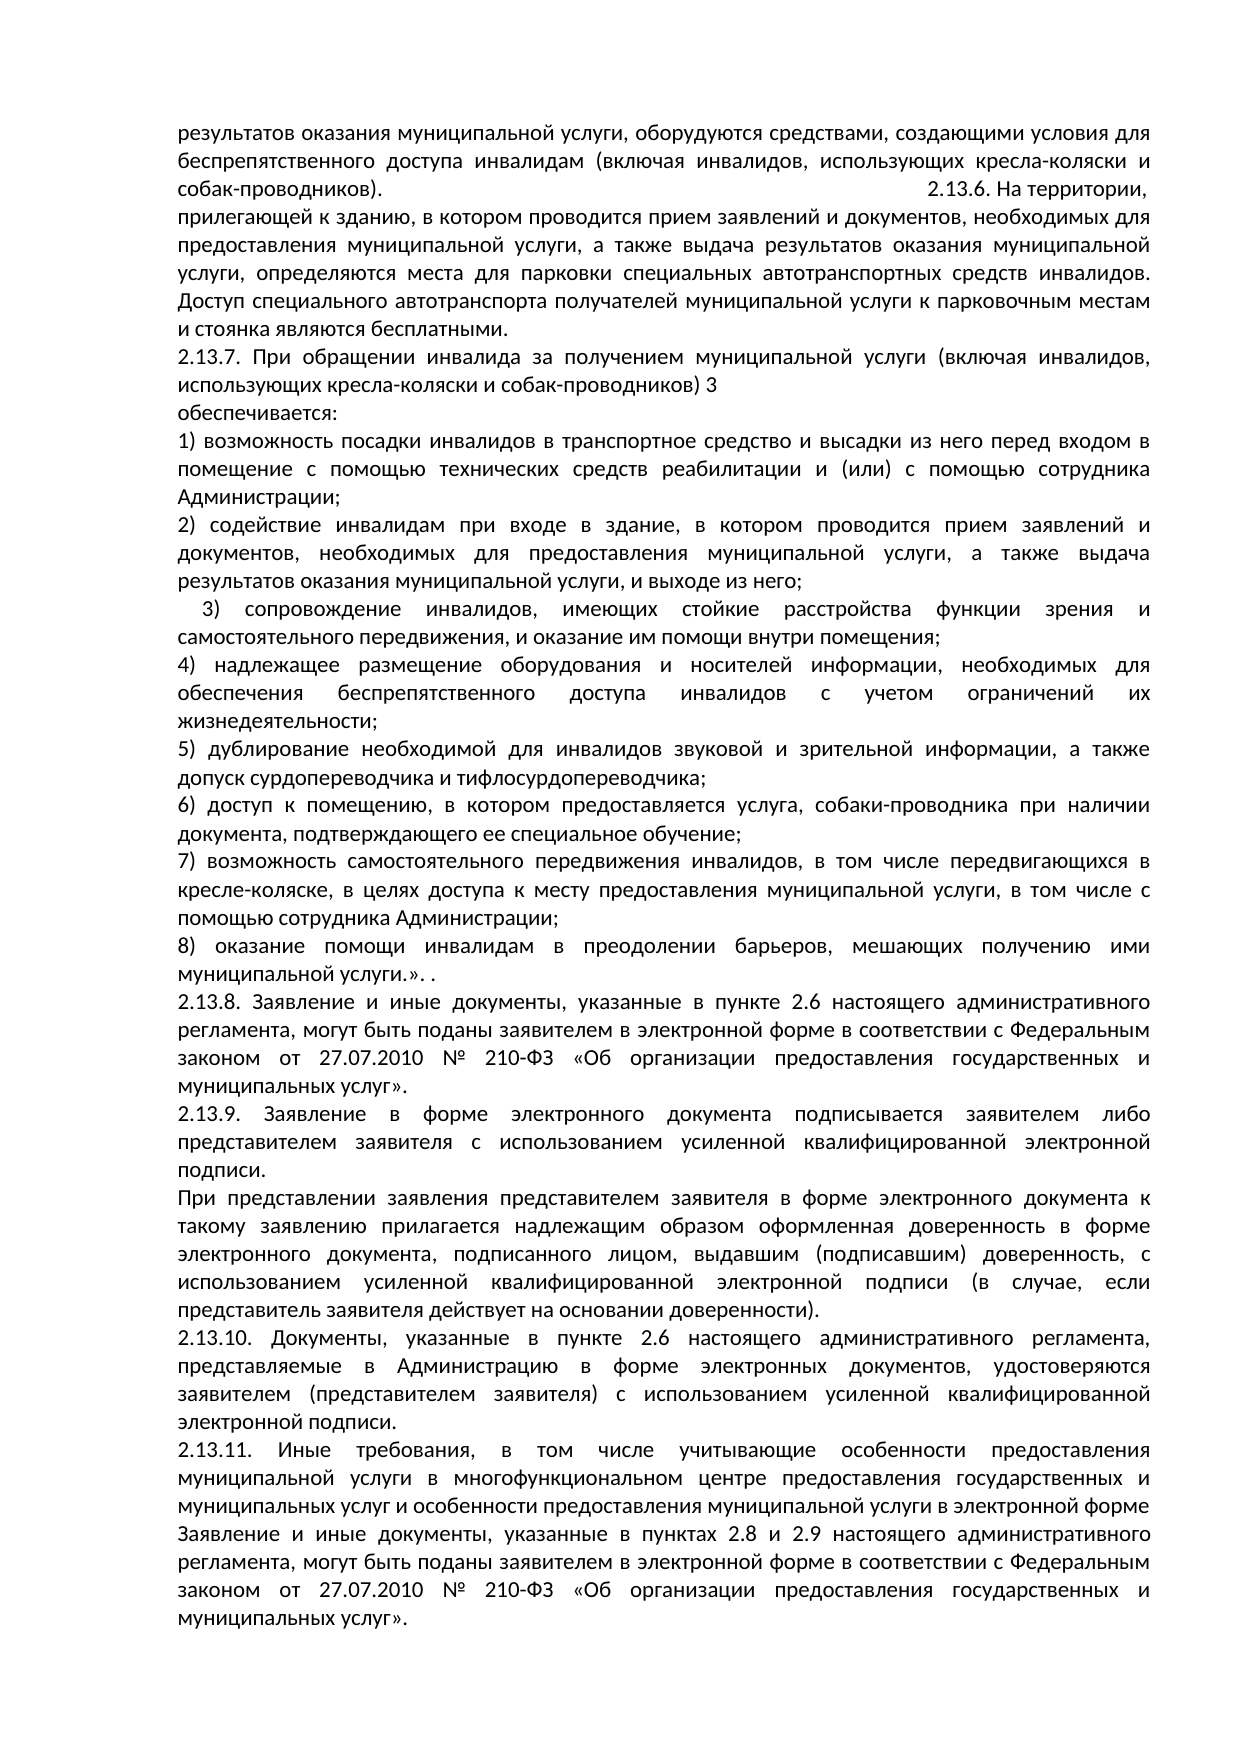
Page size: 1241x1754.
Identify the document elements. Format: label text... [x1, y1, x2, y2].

text 7) возможность самостоятельного передвижения инвалидов, в том числе передвигающихся в кресле-коляске, в целях доступа к месту предоставления муниципальной услуги, в том числе с помощью сотрудника Администрации; [177, 847, 1152, 931]
text 2.13.10. Документы, указанные в пункте 2.6 настоящего административного регламента, представляемые в Администрацию в форме электронных документов, удостоверяются заявителем (представителем заявителя) с использованием усиленной квалифицированной электронной подписи. [177, 1323, 1152, 1435]
text 5) дублирование необходимой для инвалидов звуковой и зрительной информации, а также допуск сурдопереводчика и тифлосурдопереводчика; [177, 734, 1152, 791]
text 2.13.7. При обращении инвалида за получением муниципальной услуги (включая инвалидов, использующих кресла-коляски и собак-проводников) 3 [177, 342, 1152, 398]
text 2.13.8. Заявление и иные документы, указанные в пункте 2.6 настоящего административного регламента, могут быть поданы заявителем в электронной форме в соответствии с Федеральным законом от 27.07.2010 № 210-ФЗ «Об организации предоставления государственных и муниципальных услуг». [177, 987, 1152, 1099]
text 2.13.11. Иные требования, в том числе учитывающие особенности предоставления муниципальной услуги в многофункциональном центре предоставления государственных и муниципальных услуг и особенности предоставления муниципальной услуги в электронной форме [177, 1435, 1152, 1519]
text 2) содействие инвалидам при входе в здание, в котором проводится прием заявлений и документов, необходимых для предоставления муниципальной услуги, а также выдача результатов оказания муниципальной услуги, и выходе из него; [177, 510, 1152, 594]
text Заявление и иные документы, указанные в пунктах 2.8 и 2.9 настоящего административного регламента, могут быть поданы заявителем в электронной форме в соответствии с Федеральным законом от 27.07.2010 № 210-ФЗ «Об организации предоставления государственных и муниципальных услуг». [177, 1519, 1152, 1631]
text 8) оказание помощи инвалидам в преодолении барьеров, мешающих получению ими муниципальной услуги.». . [177, 931, 1152, 987]
text При представлении заявления представителем заявителя в форме электронного документа к такому заявлению прилагается надлежащим образом оформленная доверенность в форме электронного документа, подписанного лицом, выдавшим (подписавшим) доверенность, с использованием усиленной квалифицированной электронной подписи (в случае, если представитель заявителя действует на основании доверенности). [177, 1183, 1152, 1323]
text 1) возможность посадки инвалидов в транспортное средство и высадки из него перед входом в помещение с помощью технических средств реабилитации и (или) с помощью сотрудника Администрации; [177, 426, 1152, 510]
text 2.13.9. Заявление в форме электронного документа подписывается заявителем либо представителем заявителя с использованием усиленной квалифицированной электронной подписи. [177, 1099, 1152, 1183]
text 6) доступ к помещению, в котором предоставляется услуга, собаки-проводника при наличии документа, подтверждающего ее специальное обучение; [177, 791, 1152, 847]
text 4) надлежащее размещение оборудования и носителей информации, необходимых для обеспечения беспрепятственного доступа инвалидов с учетом ограничений их жизнедеятельности; [177, 651, 1152, 734]
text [177, 118, 1152, 342]
text 3) сопровождение инвалидов, имеющих стойкие расстройства функции зрения и самостоятельного передвижения, и оказание им помощи внутри помещения; [177, 594, 1152, 651]
text обеспечивается: [177, 398, 1152, 426]
